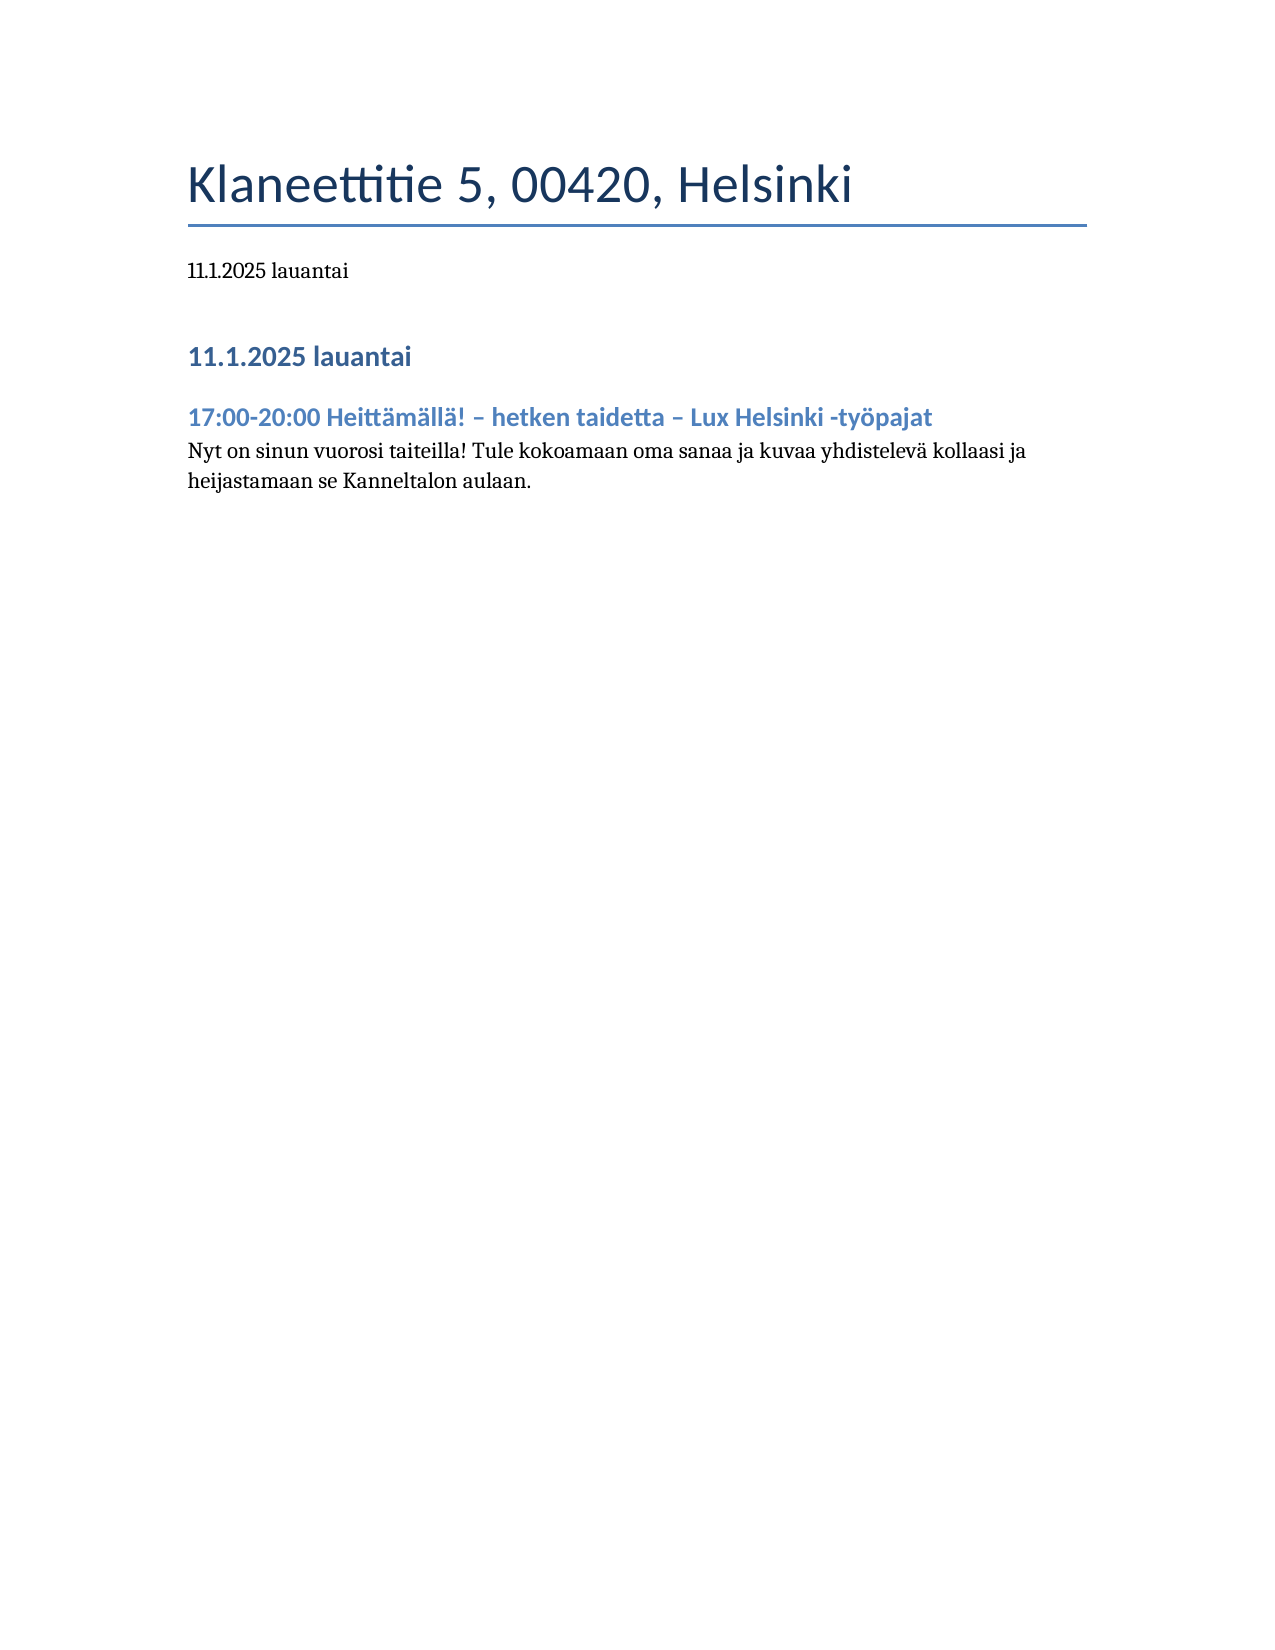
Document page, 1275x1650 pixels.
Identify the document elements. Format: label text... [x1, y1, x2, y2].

subtitle 11.1.2025 lauantai [187, 338, 1087, 374]
text Nyt on sinun vuorosi taiteilla! Tule kokoamaan oma sanaa ja kuvaa yhdistelevä kollaasi ja heijastamaan se Kanneltalon aulaan. [187, 438, 1087, 494]
title Klaneettitie 5, 00420, Helsinki [187, 150, 1087, 227]
text 11.1.2025 lauantai [187, 258, 1087, 284]
subtitle 17:00-20:00 Heittämällä! – hetken taidetta – Lux Helsinki -työpajat [187, 400, 1087, 433]
